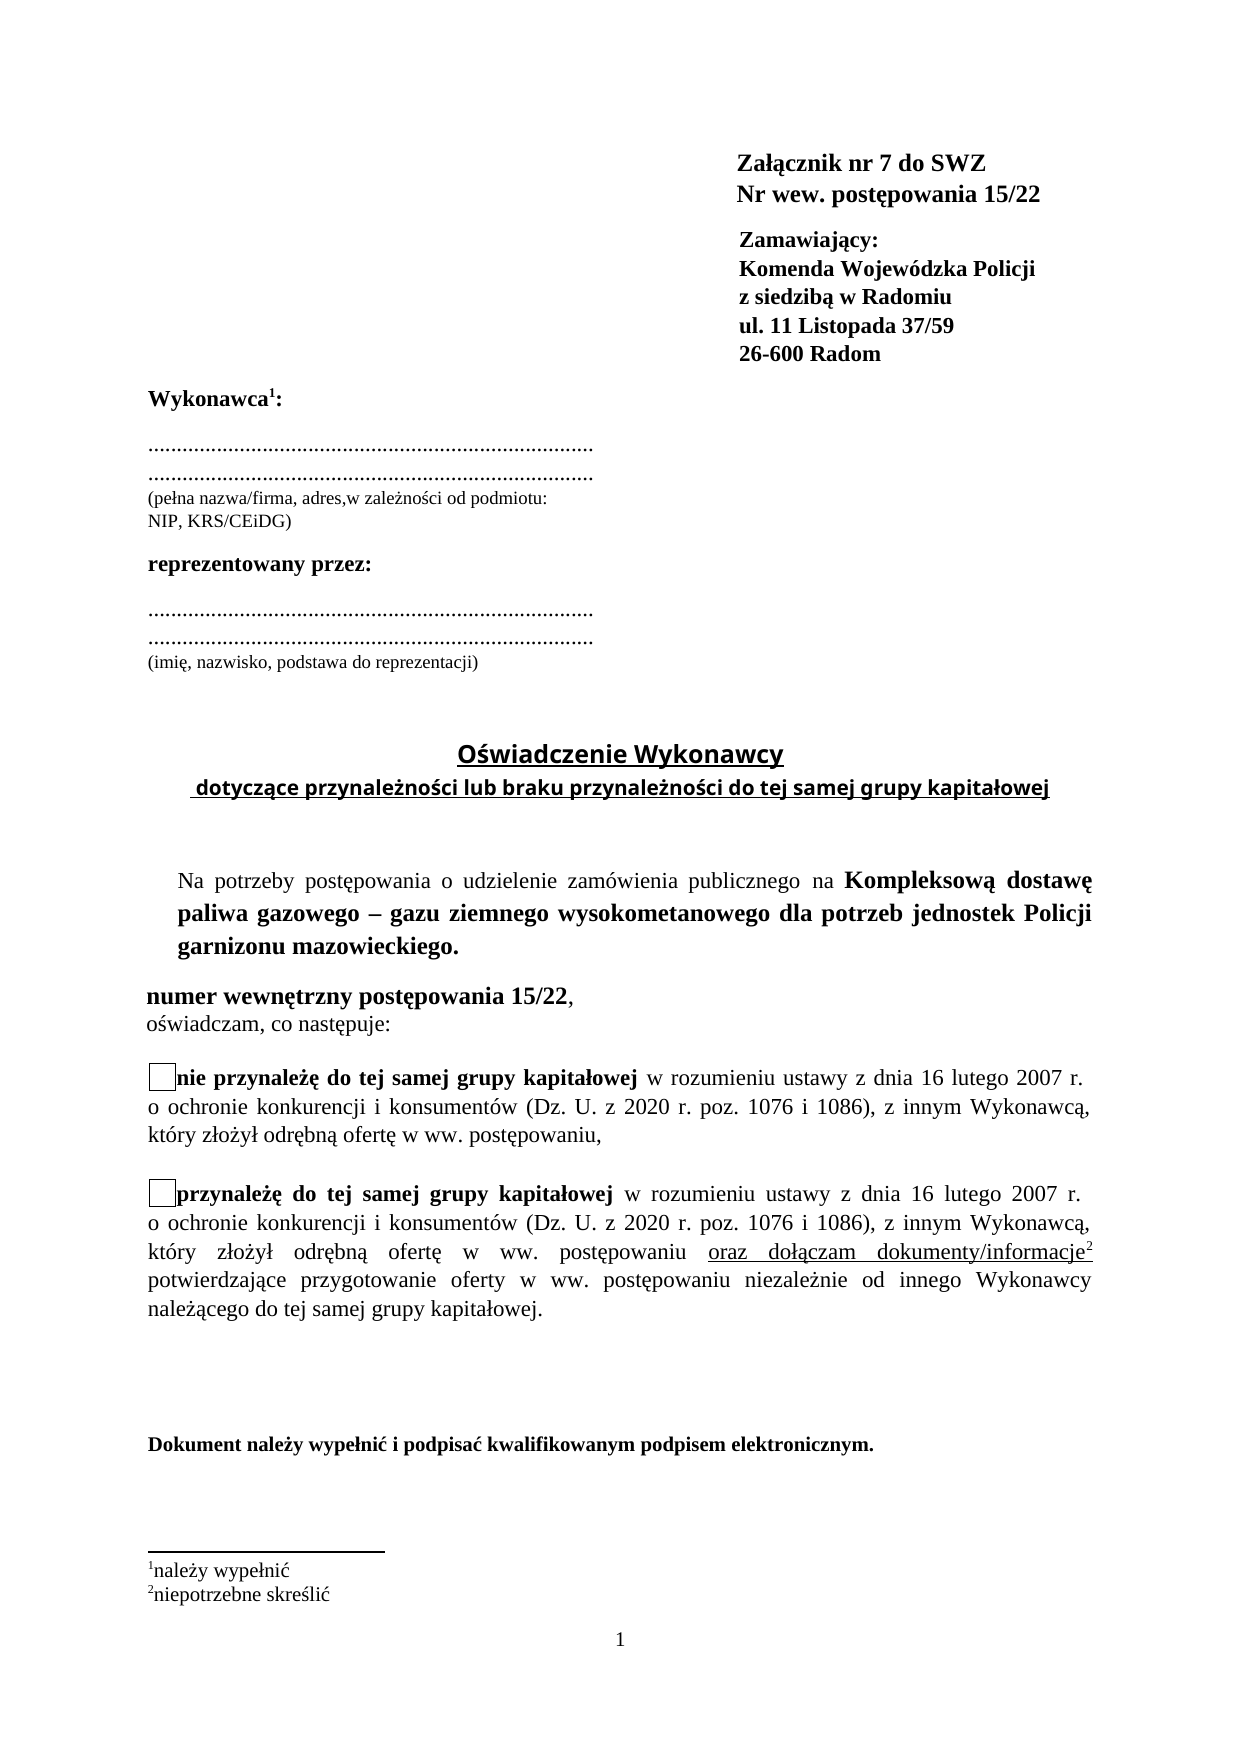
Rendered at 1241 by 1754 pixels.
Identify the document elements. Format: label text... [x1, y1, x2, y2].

list przynależę do tej samej grupy kapitałowej w rozumieniu ustawy z dnia 16 lutego 2007 r. o ochronie konkurencji i konsumentów (Dz. U. z 2020 r. poz. 1076 i 1086), z innym Wykonawcą, który złożył odrębną ofertę w ww. postępowaniu oraz dołączam dokumenty/informacje potwierdzające przygotowanie oferty w ww. postępowaniu niezależnie od innego Wykonawcy należącego do tej samej grupy kapitałowej. [148, 1178, 1093, 1321]
text Oświadczenie Wykonawcy dotyczące przynależności lub braku przynależności do tej samej grupy kapitałowej [148, 736, 1093, 801]
text .............................................................................. .............................................................................. (imię, nazwisko, podstawa do reprezentacji) [148, 595, 1093, 673]
text numer wewnętrzny postępowania 15/22, [146, 981, 1093, 1009]
text Zamawiający: Komenda Wojewódzka Policji z siedzibą w Radomiu ul. 11 Listopada 37/59 26-600 Radom [739, 226, 1093, 366]
text reprezentowany przez: [148, 550, 1093, 576]
text oświadczam, co następuje: [146, 1009, 1093, 1036]
list Załącznik nr 7 do SWZ [664, 148, 1093, 176]
list nie przynależę do tej samej grupy kapitałowej w rozumieniu ustawy z dnia 16 lutego 2007 r. o ochronie konkurencji i konsumentów (Dz. U. z 2020 r. poz. 1076 i 1086), z innym Wykonawcą, który złożył odrębną ofertę w ww. postępowaniu, [148, 1062, 1093, 1148]
list Nr wew. postępowania 15/22 [664, 179, 1093, 207]
text Wykonawca: [148, 385, 1093, 412]
text .............................................................................. .............................................................................. (pełna nazwa/firma, adres,w zależności od podmiotu: NIP, KRS/CEiDG) [148, 430, 1093, 532]
list Dokument należy wypełnić i podpisać kwalifikowanym podpisem elektronicznym. [148, 1432, 1093, 1456]
text Na potrzeby postępowania o udzielenie zamówienia publicznego na Kompleksową dostawę paliwa gazowego – gazu ziemnego wysokometanowego dla potrzeb jednostek Policji garnizonu mazowieckiego. [177, 865, 1093, 960]
